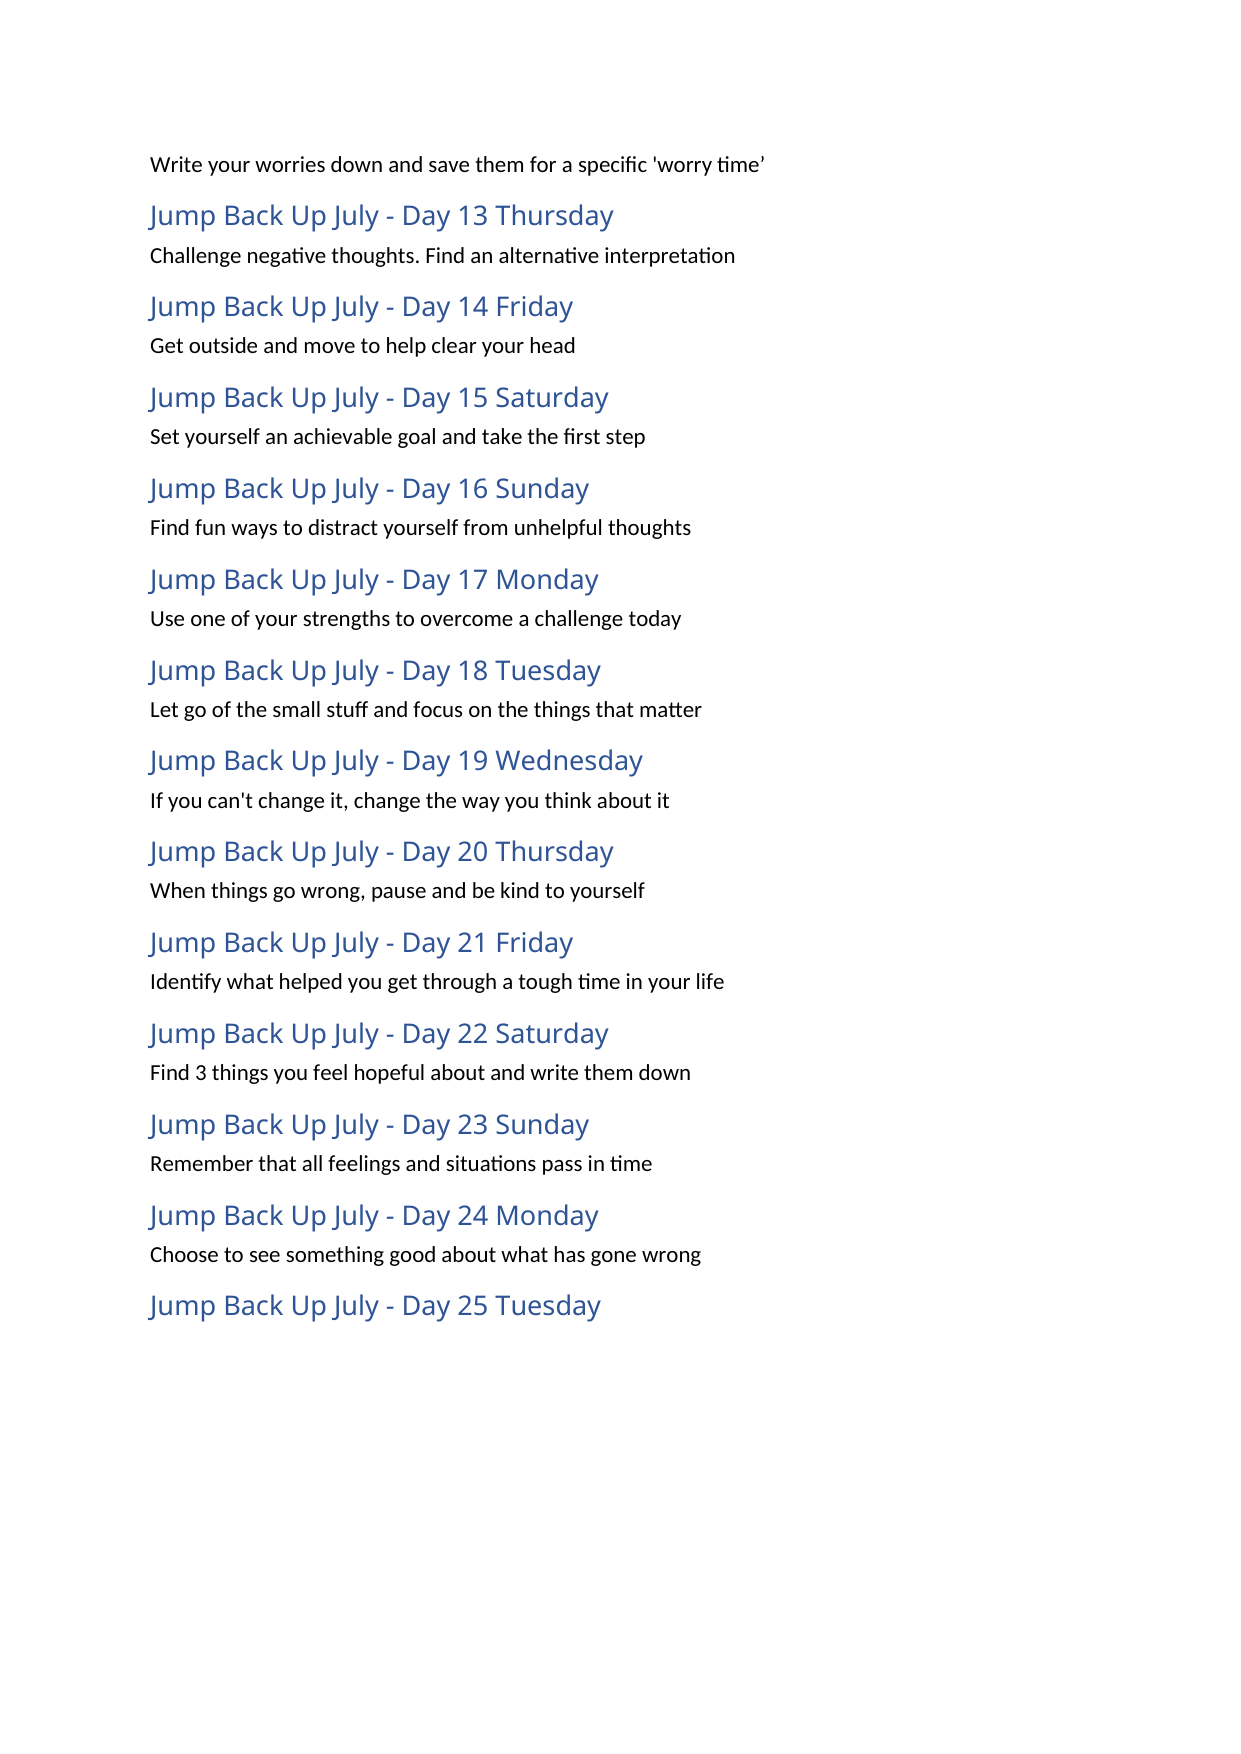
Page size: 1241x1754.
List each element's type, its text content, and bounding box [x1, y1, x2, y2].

subtitle Jump Back Up July - Day 18 Tuesday [150, 651, 1090, 688]
text Let go of the small stuff and focus on the things that matter [150, 695, 1090, 723]
subtitle Jump Back Up July - Day 19 Wednesday [150, 742, 1090, 779]
subtitle Jump Back Up July - Day 13 Thursday [150, 197, 1090, 234]
text If you can't change it, change the way you think about it [150, 786, 1090, 814]
text Get outside and move to help clear your head [150, 332, 1090, 360]
text Challenge negative thoughts. Find an alternative interpretation [150, 241, 1090, 269]
subtitle Jump Back Up July - Day 25 Tuesday [150, 1287, 1090, 1324]
subtitle Jump Back Up July - Day 22 Saturday [150, 1014, 1090, 1051]
subtitle Jump Back Up July - Day 17 Monday [150, 560, 1090, 597]
text Remember that all feelings and situations pass in time [150, 1149, 1090, 1177]
subtitle Jump Back Up July - Day 16 Sunday [150, 469, 1090, 506]
subtitle Jump Back Up July - Day 24 Monday [150, 1196, 1090, 1233]
text Use one of your strengths to overcome a challenge today [150, 604, 1090, 632]
text When things go wrong, pause and be kind to yourself [150, 877, 1090, 905]
subtitle Jump Back Up July - Day 14 Friday [150, 288, 1090, 324]
text Find fun ways to distract yourself from unhelpful thoughts [150, 513, 1090, 541]
subtitle Jump Back Up July - Day 15 Saturday [150, 378, 1090, 415]
text Find 3 things you feel hopeful about and write them down [150, 1058, 1090, 1086]
text Choose to see something good about what has gone wrong [150, 1240, 1090, 1268]
subtitle Jump Back Up July - Day 20 Thursday [150, 833, 1090, 869]
text Identify what helped you get through a tough time in your life [150, 967, 1090, 996]
text Write your worries down and save them for a specific 'worry time’ [150, 150, 1090, 178]
subtitle Jump Back Up July - Day 23 Sunday [150, 1105, 1090, 1142]
subtitle Jump Back Up July - Day 21 Friday [150, 923, 1090, 960]
text Set yourself an achievable goal and take the first step [150, 422, 1090, 451]
